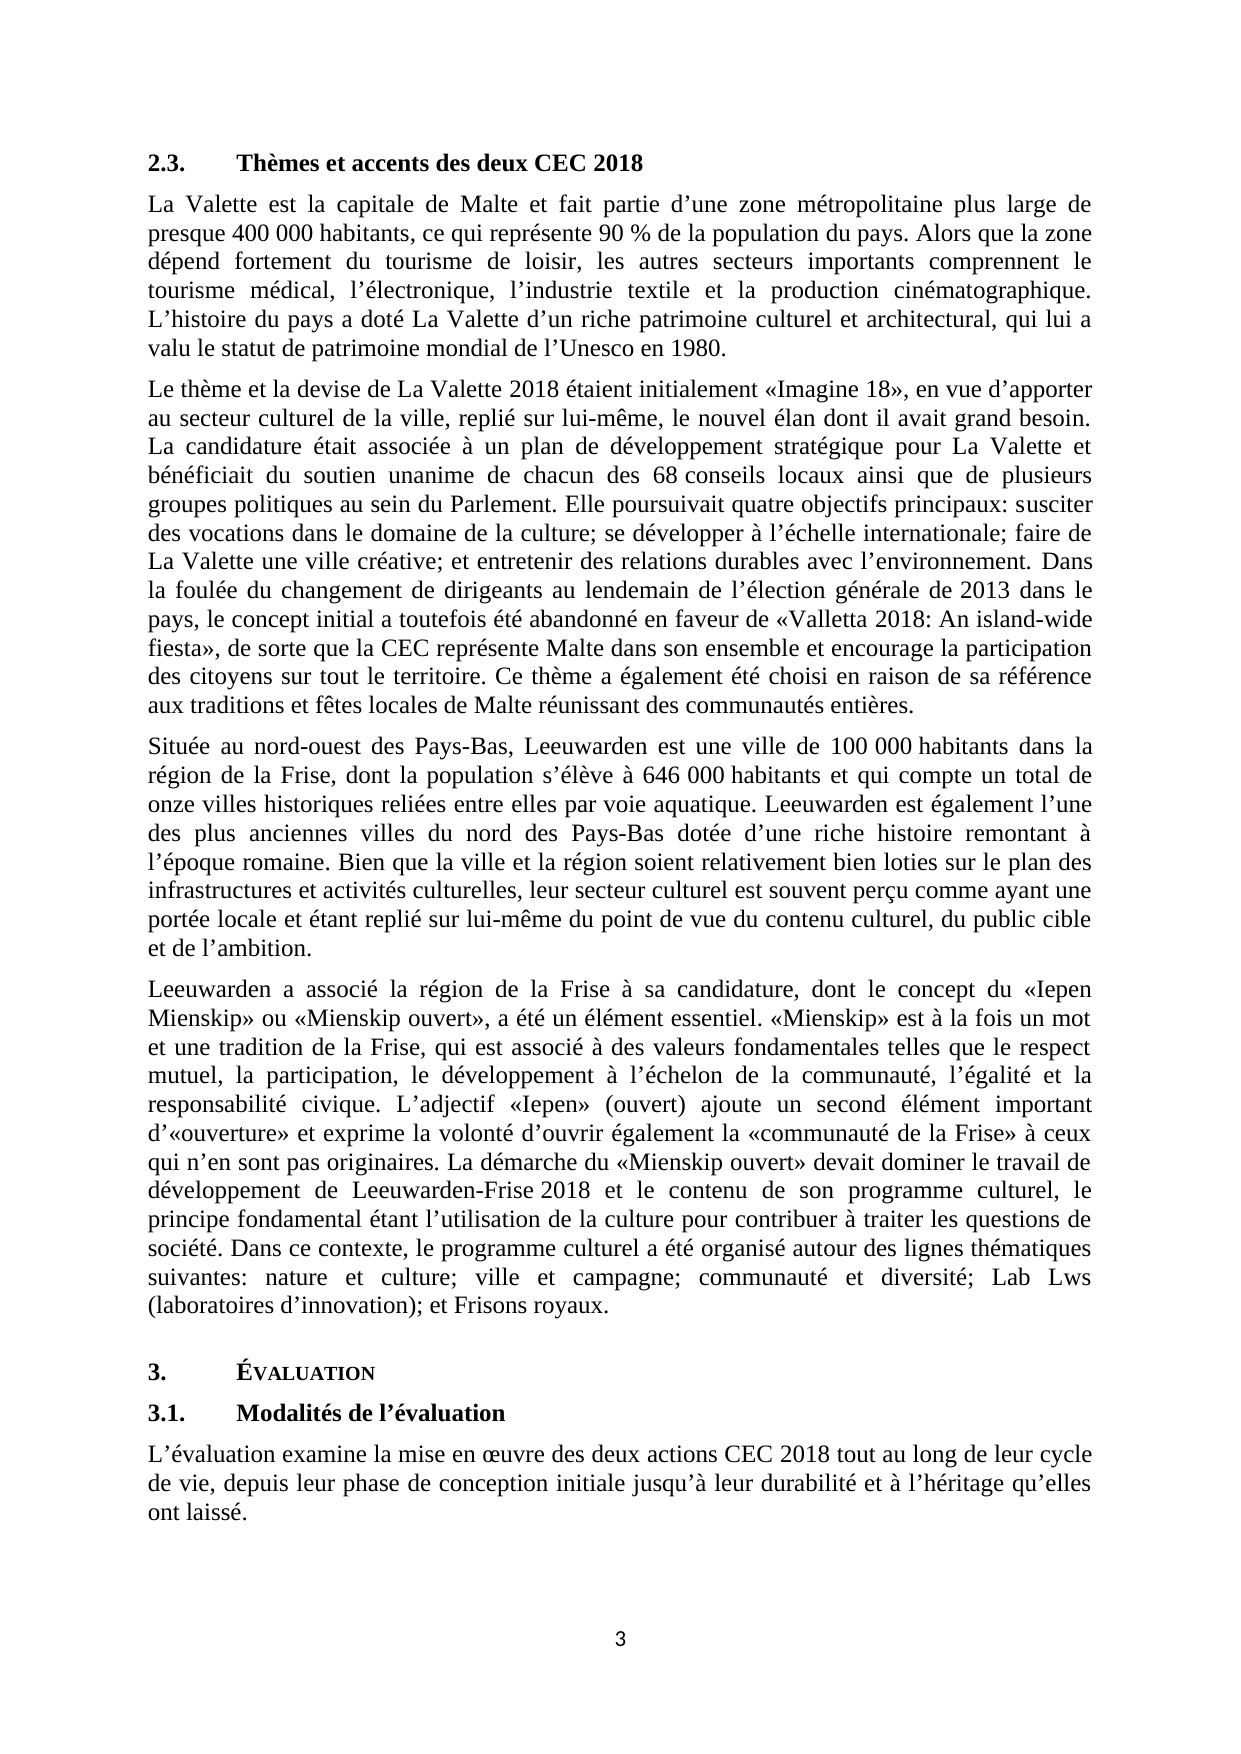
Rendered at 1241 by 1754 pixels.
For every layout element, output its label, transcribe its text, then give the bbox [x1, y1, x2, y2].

list Thèmes et accents des deux CEC 2018 [148, 148, 1093, 176]
text Leeuwarden a associé la région de la Frise à sa candidature, dont le concept du «Iepen Mienskip» ou «Mienskip ouvert», a été un élément essentiel. «Mienskip» est à la fois un mot et une tradition de la Frise, qui est associé à des valeurs fondamentales telles que le respect mutuel, la participation, le développement à l’échelon de la communauté, l’égalité et la responsabilité civique. L’adjectif «Iepen» (ouvert) ajoute un second élément important d’«ouverture» et exprime la volonté d’ouvrir également la «communauté de la Frise» à ceux qui n’en sont pas originaires. La démarche du «Mienskip ouvert» devait dominer le travail de développement de Leeuwarden-Frise 2018 et le contenu de son programme culturel, le principe fondamental étant l’utilisation de la culture pour contribuer à traiter les questions de société. Dans ce contexte, le programme culturel a été organisé autour des lignes thématiques suivantes: nature et culture; ville et campagne; communauté et diversité; Lab Lws (laboratoires d’innovation); et Frisons royaux. [148, 974, 1093, 1319]
list Modalités de l’évaluation [148, 1398, 1093, 1427]
list Évaluation [148, 1357, 1093, 1385]
text Le thème et la devise de La Valette 2018 étaient initialement «Imagine 18», en vue d’apporter au secteur culturel de la ville, replié sur lui-même, le nouvel élan dont il avait grand besoin. La candidature était associée à un plan de développement stratégique pour La Valette et bénéficiait du soutien unanime de chacun des 68 conseils locaux ainsi que de plusieurs groupes politiques au sein du Parlement. Elle poursuivait quatre objectifs principaux: susciter des vocations dans le domaine de la culture; se développer à l’échelle internationale; faire de La Valette une ville créative; et entretenir des relations durables avec l’environnement. Dans la foulée du changement de dirigeants au lendemain de l’élection générale de 2013 dans le pays, le concept initial a toutefois été abandonné en faveur de «Valletta 2018: An island-wide fiesta», de sorte que la CEC représente Malte dans son ensemble et encourage la participation des citoyens sur tout le territoire. Ce thème a également été choisi en raison de sa référence aux traditions et fêtes locales de Malte réunissant des communautés entières. [148, 374, 1093, 719]
text L’évaluation examine la mise en œuvre des deux actions CEC 2018 tout au long de leur cycle de vie, depuis leur phase de conception initiale jusqu’à leur durabilité et à l’héritage qu’elles ont laissé. [148, 1439, 1093, 1525]
text La Valette est la capitale de Malte et fait partie d’une zone métropolitaine plus large de presque 400 000 habitants, ce qui représente 90 % de la population du pays. Alors que la zone dépend fortement du tourisme de loisir, les autres secteurs importants comprennent le tourisme médical, l’électronique, l’industrie textile et la production cinématographique. L’histoire du pays a doté La Valette d’un riche patrimoine culturel et architectural, qui lui a valu le statut de patrimoine mondial de l’Unesco en 1980. [148, 189, 1093, 361]
text Située au nord-ouest des Pays-Bas, Leeuwarden est une ville de 100 000 habitants dans la région de la Frise, dont la population s’élève à 646 000 habitants et qui compte un total de onze villes historiques reliées entre elles par voie aquatique. Leeuwarden est également l’une des plus anciennes villes du nord des Pays-Bas dotée d’une riche histoire remontant à l’époque romaine. Bien que la ville et la région soient relativement bien loties sur le plan des infrastructures et activités culturelles, leur secteur culturel est souvent perçu comme ayant une portée locale et étant replié sur lui-même du point de vue du contenu culturel, du public cible et de l’ambition. [148, 731, 1093, 962]
